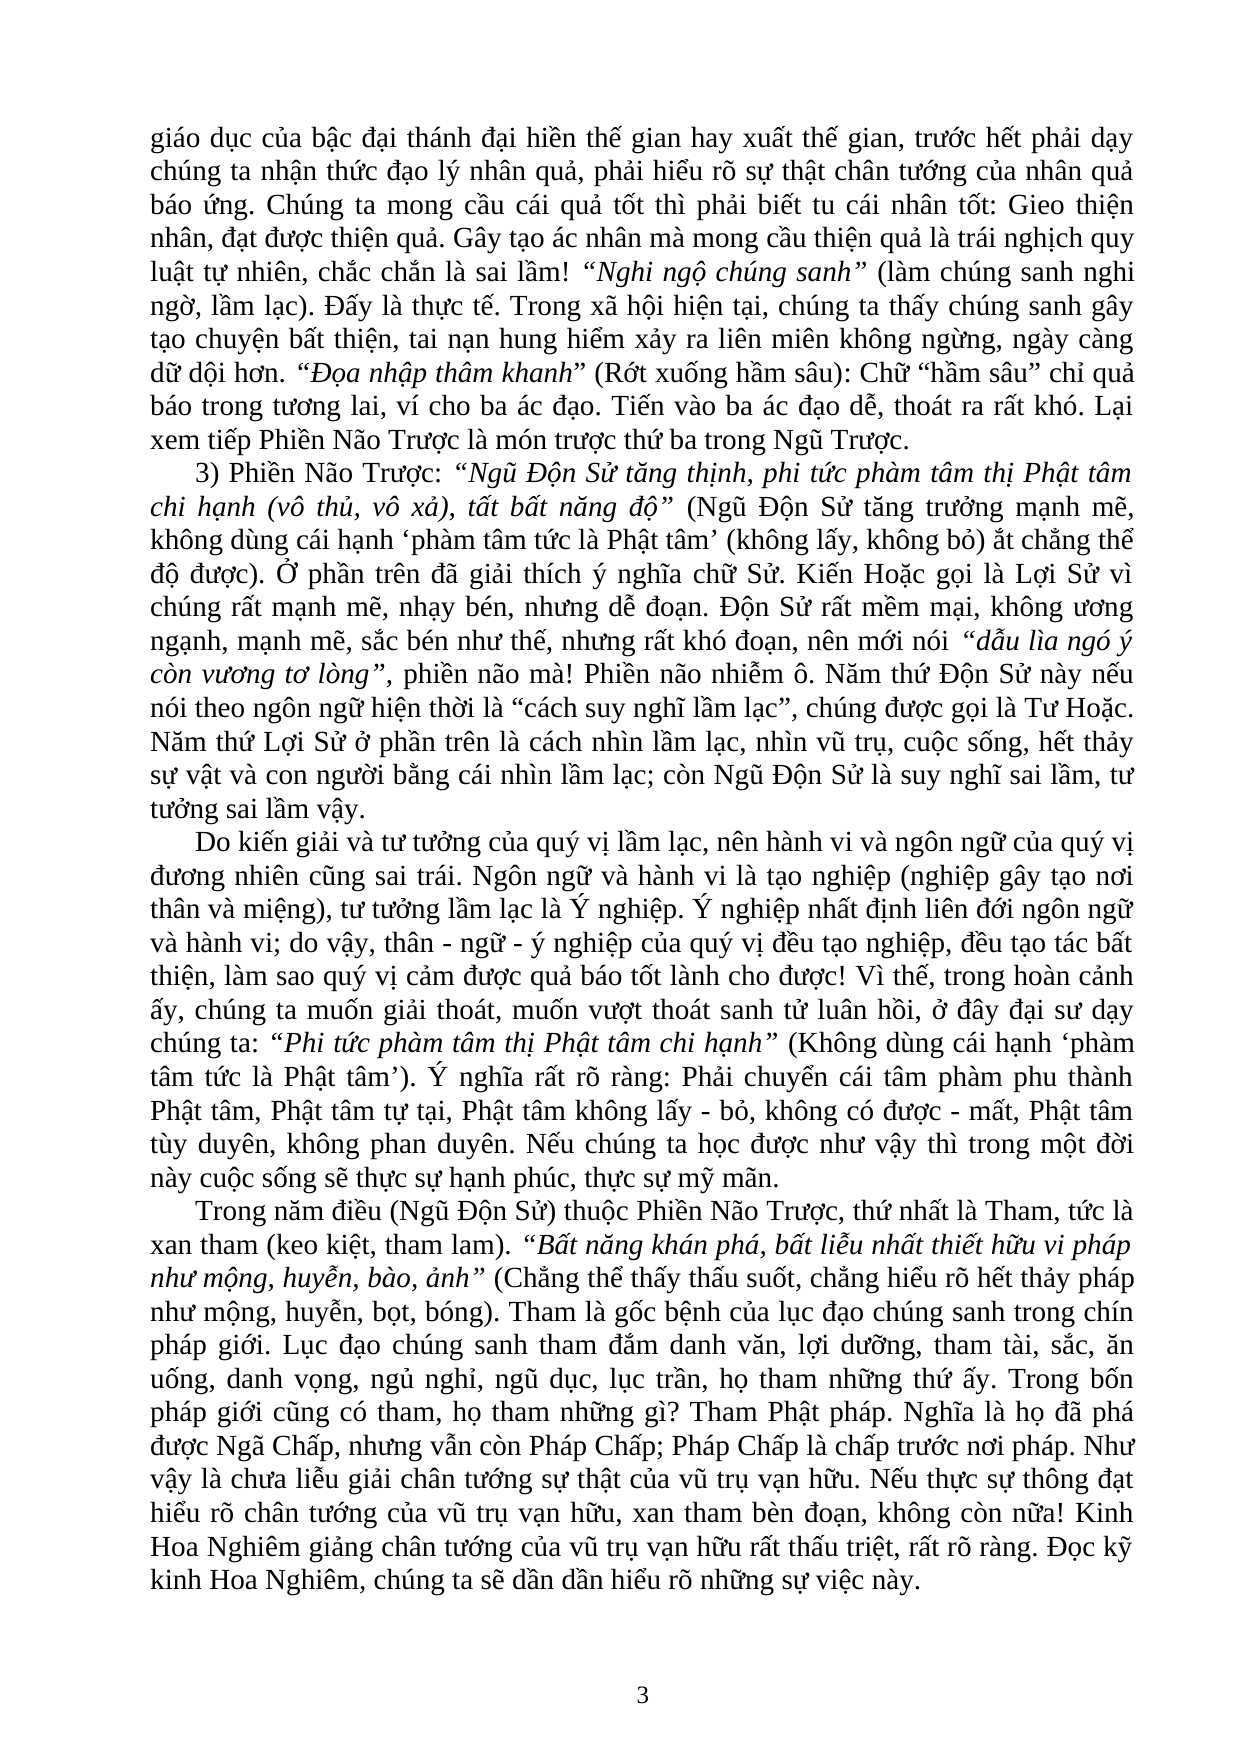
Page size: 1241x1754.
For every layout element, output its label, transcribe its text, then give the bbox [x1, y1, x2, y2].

text 3) Phiền Não Trược: “Ngũ Độn Sử tăng thịnh, phi tức phàm tâm thị Phật tâm chi hạnh (vô thủ, vô xả), tất bất năng độ” (Ngũ Độn Sử tăng trưởng mạnh mẽ, không dùng cái hạnh ‘phàm tâm tức là Phật tâm’ (không lấy, không bỏ) ắt chẳng thể độ được). Ở phần trên đã giải thích ý nghĩa chữ Sử. Kiến Hoặc gọi là Lợi Sử vì chúng rất mạnh mẽ, nhạy bén, nhưng dễ đoạn. Độn Sử rất mềm mại, không ương ngạnh, mạnh mẽ, sắc bén như thế, nhưng rất khó đoạn, nên mới nói “dẫu lìa ngó ý còn vương tơ lòng”, phiền não mà! Phiền não nhiễm ô. Năm thứ Độn Sử này nếu nói theo ngôn ngữ hiện thời là “cách suy nghĩ lầm lạc”, chúng được gọi là Tư Hoặc. Năm thứ Lợi Sử ở phần trên là cách nhìn lầm lạc, nhìn vũ trụ, cuộc sống, hết thảy sự vật và con người bằng cái nhìn lầm lạc; còn Ngũ Độn Sử là suy nghĩ sai lầm, tư tưởng sai lầm vậy. [150, 455, 1135, 824]
text Do kiến giải và tư tưởng của quý vị lầm lạc, nên hành vi và ngôn ngữ của quý vị đương nhiên cũng sai trái. Ngôn ngữ và hành vi là tạo nghiệp (nghiệp gây tạo nơi thân và miệng), tư tưởng lầm lạc là Ý nghiệp. Ý nghiệp nhất định liên đới ngôn ngữ và hành vi; do vậy, thân - ngữ - ý nghiệp của quý vị đều tạo nghiệp, đều tạo tác bất thiện, làm sao quý vị cảm được quả báo tốt lành cho được! Vì thế, trong hoàn cảnh ấy, chúng ta muốn giải thoát, muốn vượt thoát sanh tử luân hồi, ở đây đại sư dạy chúng ta: “Phi tức phàm tâm thị Phật tâm chi hạnh” (Không dùng cái hạnh ‘phàm tâm tức là Phật tâm’). Ý nghĩa rất rõ ràng: Phải chuyển cái tâm phàm phu thành Phật tâm, Phật tâm tự tại, Phật tâm không lấy - bỏ, không có được - mất, Phật tâm tùy duyên, không phan duyên. Nếu chúng ta học được như vậy thì trong một đời này cuộc sống sẽ thực sự hạnh phúc, thực sự mỹ mãn. [150, 824, 1135, 1193]
text Trong năm điều (Ngũ Độn Sử) thuộc Phiền Não Trược, thứ nhất là Tham, tức là xan tham (keo kiệt, tham lam). “Bất năng khán phá, bất liễu nhất thiết hữu vi pháp như mộng, huyễn, bào, ảnh” (Chẳng thể thấy thấu suốt, chẳng hiểu rõ hết thảy pháp như mộng, huyễn, bọt, bóng). Tham là gốc bệnh của lục đạo chúng sanh trong chín pháp giới. Lục đạo chúng sanh tham đắm danh văn, lợi dưỡng, tham tài, sắc, ăn uống, danh vọng, ngủ nghỉ, ngũ dục, lục trần, họ tham những thứ ấy. Trong bốn pháp giới cũng có tham, họ tham những gì? Tham Phật pháp. Nghĩa là họ đã phá được Ngã Chấp, nhưng vẫn còn Pháp Chấp; Pháp Chấp là chấp trước nơi pháp. Như vậy là chưa liễu giải chân tướng sự thật của vũ trụ vạn hữu. Nếu thực sự thông đạt hiểu rõ chân tướng của vũ trụ vạn hữu, xan tham bèn đoạn, không còn nữa! Kinh Hoa Nghiêm giảng chân tướng của vũ trụ vạn hữu rất thấu triệt, rất rõ ràng. Đọc kỹ kinh Hoa Nghiêm, chúng ta sẽ dần dần hiểu rõ những sự việc này. [150, 1193, 1135, 1596]
